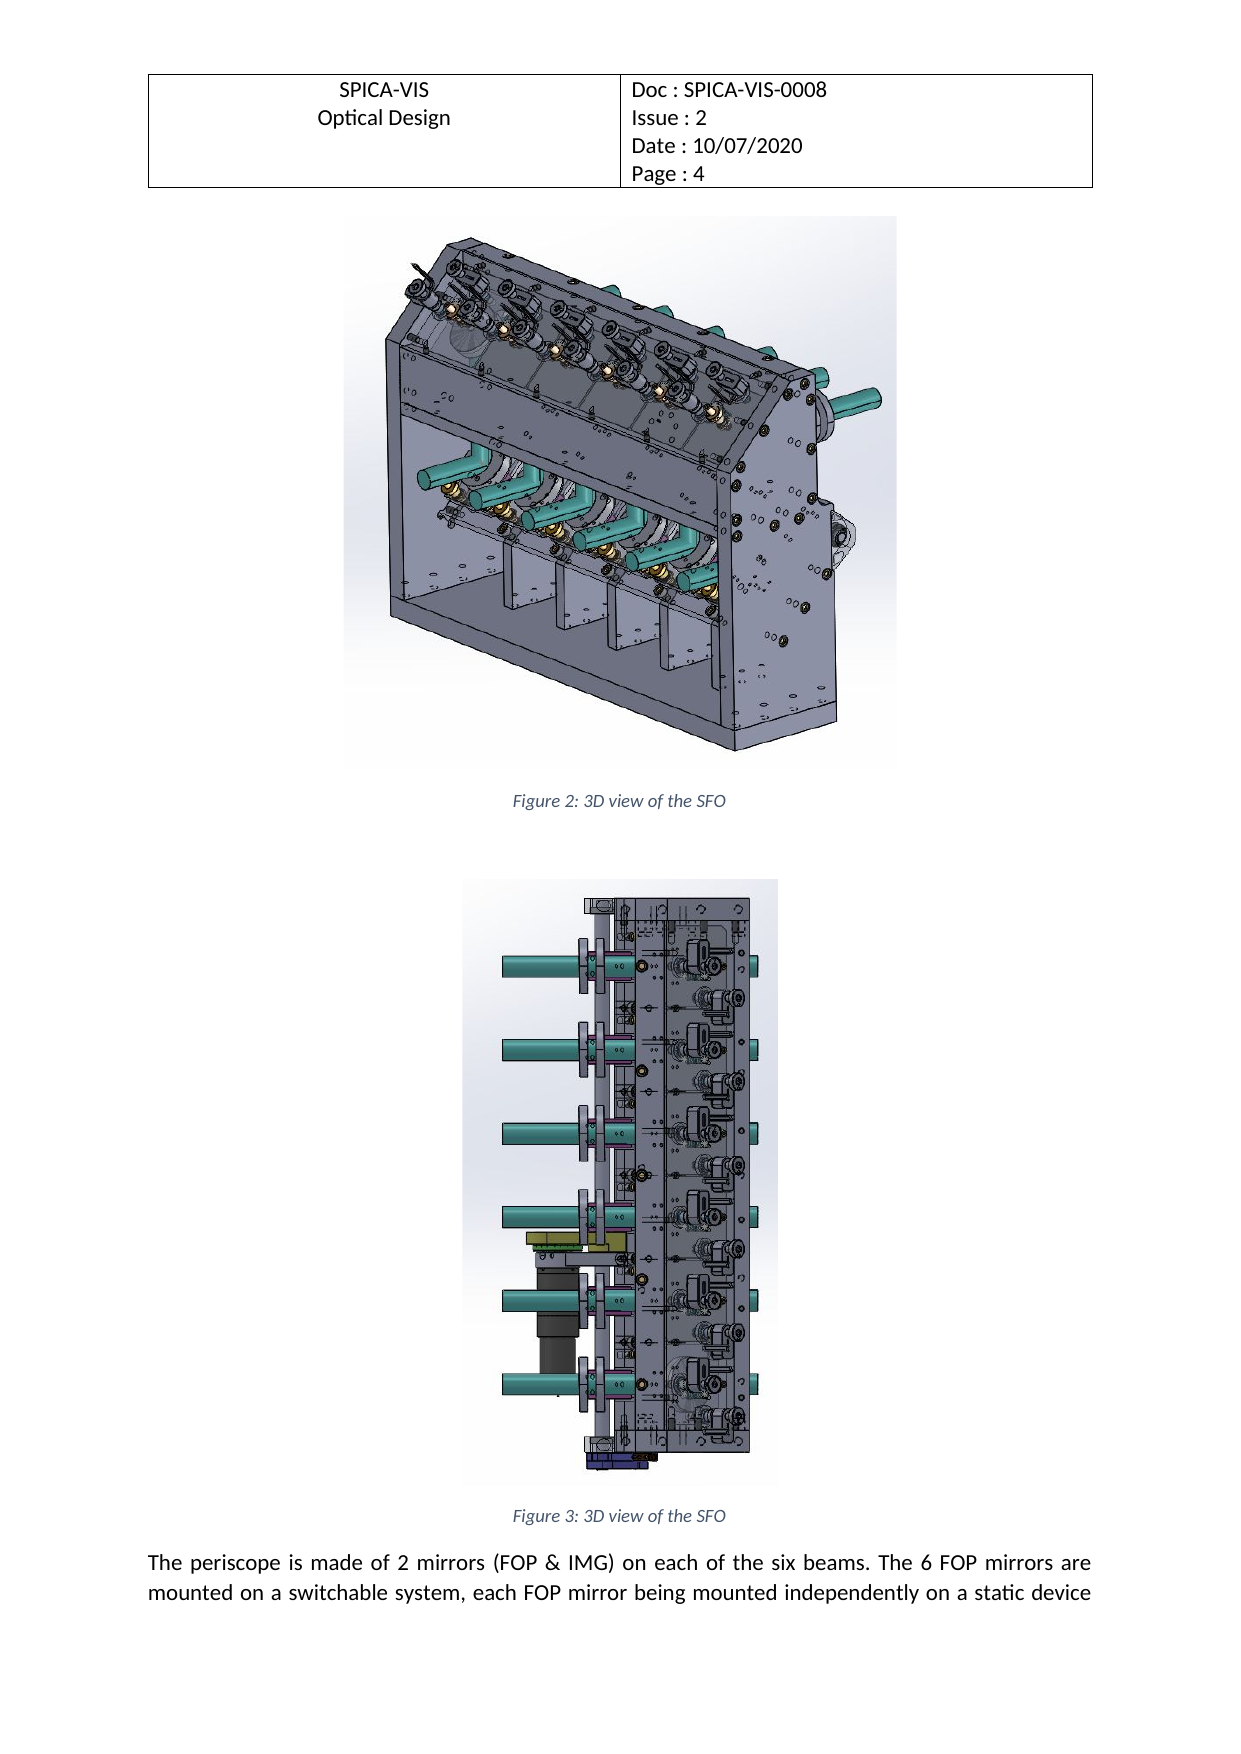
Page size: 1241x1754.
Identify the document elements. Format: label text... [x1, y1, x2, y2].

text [148, 1548, 1093, 1606]
text Figure 3: 3D view of the SFO [148, 1504, 1093, 1527]
text Figure 2: 3D view of the SFO [148, 789, 1093, 812]
picture [462, 879, 778, 1486]
picture [343, 216, 897, 770]
